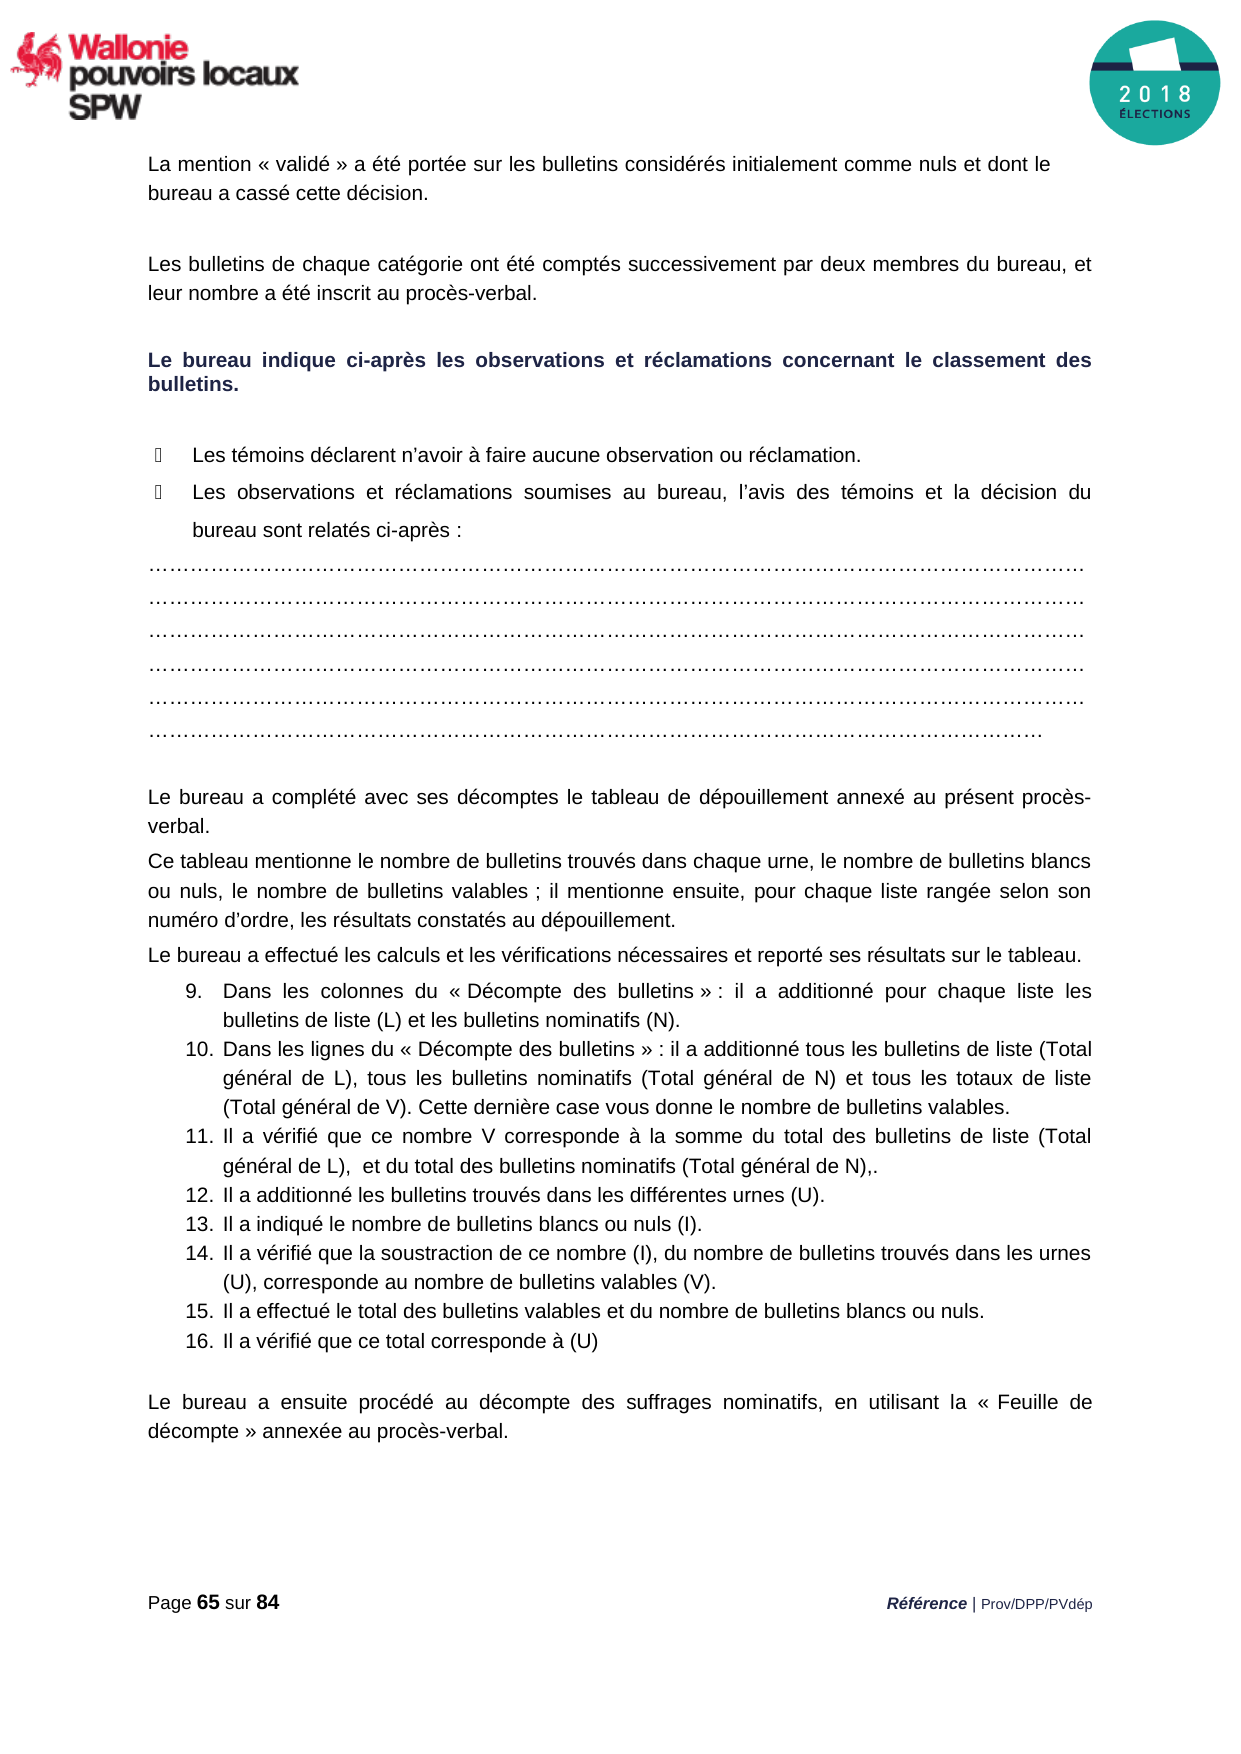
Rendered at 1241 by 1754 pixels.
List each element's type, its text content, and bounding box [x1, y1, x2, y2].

text Le bureau a ensuite procédé au décompte des suffrages nominatifs, en utilisant la « Feuille de décompte » annexée au procès-verbal. [148, 1386, 1093, 1445]
list Il a indiqué le nombre de bulletins blancs ou nuls (I). [185, 1208, 1093, 1237]
text Le bureau a complété avec ses décomptes le tableau de dépouillement annexé au présent procès-verbal. [148, 781, 1093, 839]
text Les bulletins de chaque catégorie ont été comptés successivement par deux membres du bureau, et leur nombre a été inscrit au procès-verbal. [148, 248, 1093, 306]
text ………………………………………………………………………………………………………………………………………………………………………………………………………………………………………………………………………………………………………………………………………………………………………………………………………………………………………………………………………………………………………………………………………………………………………………………………………………………………………………………………………………………………………………………………………… [148, 544, 1093, 744]
list Il a vérifié que ce total corresponde à (U) [185, 1325, 1093, 1354]
list Il a vérifié que la soustraction de ce nombre (I), du nombre de bulletins trouvés dans les urnes (U), corresponde au nombre de bulletins valables (V). [185, 1237, 1093, 1296]
list Dans les lignes du « Décompte des bulletins » : il a additionné tous les bulletins de liste (Total général de L), tous les bulletins nominatifs (Total général de N) et tous les totaux de liste (Total général de V). Cette dernière case vous donne le nombre de bulletins valables. [185, 1033, 1093, 1121]
list Dans les colonnes du « Décompte des bulletins » : il a additionné pour chaque liste les bulletins de liste (L) et les bulletins nominatifs (N). [185, 975, 1093, 1033]
list Il a additionné les bulletins trouvés dans les différentes urnes (U). [185, 1179, 1093, 1208]
picture [1070, 0, 1241, 167]
picture [10, 32, 299, 120]
text Le bureau indique ci-après les observations et réclamations concernant le classement des bulletins. [148, 348, 1093, 396]
list Les observations et réclamations soumises au bureau, l’avis des témoins et la décision du bureau sont relatés ci-après : [154, 469, 1093, 544]
list Il a vérifié que ce nombre V corresponde à la somme du total des bulletins de liste (Total général de L), et du total des bulletins nominatifs (Total général de N),. [185, 1121, 1093, 1179]
list Il a effectué le total des bulletins valables et du nombre de bulletins blancs ou nuls. [185, 1296, 1093, 1325]
text Ce tableau mentionne le nombre de bulletins trouvés dans chaque urne, le nombre de bulletins blancs ou nuls, le nombre de bulletins valables ; il mentionne ensuite, pour chaque liste rangée selon son numéro d’ordre, les résultats constatés au dépouillement. [148, 846, 1093, 933]
list Les témoins déclarent n’avoir à faire aucune observation ou réclamation. [154, 432, 1093, 469]
text Le bureau a effectué les calculs et les vérifications nécessaires et reporté ses résultats sur le tableau. [148, 939, 1093, 968]
text La mention « validé » a été portée sur les bulletins considérés initialement comme nuls et dont le bureau a cassé cette décision. [148, 148, 1093, 206]
